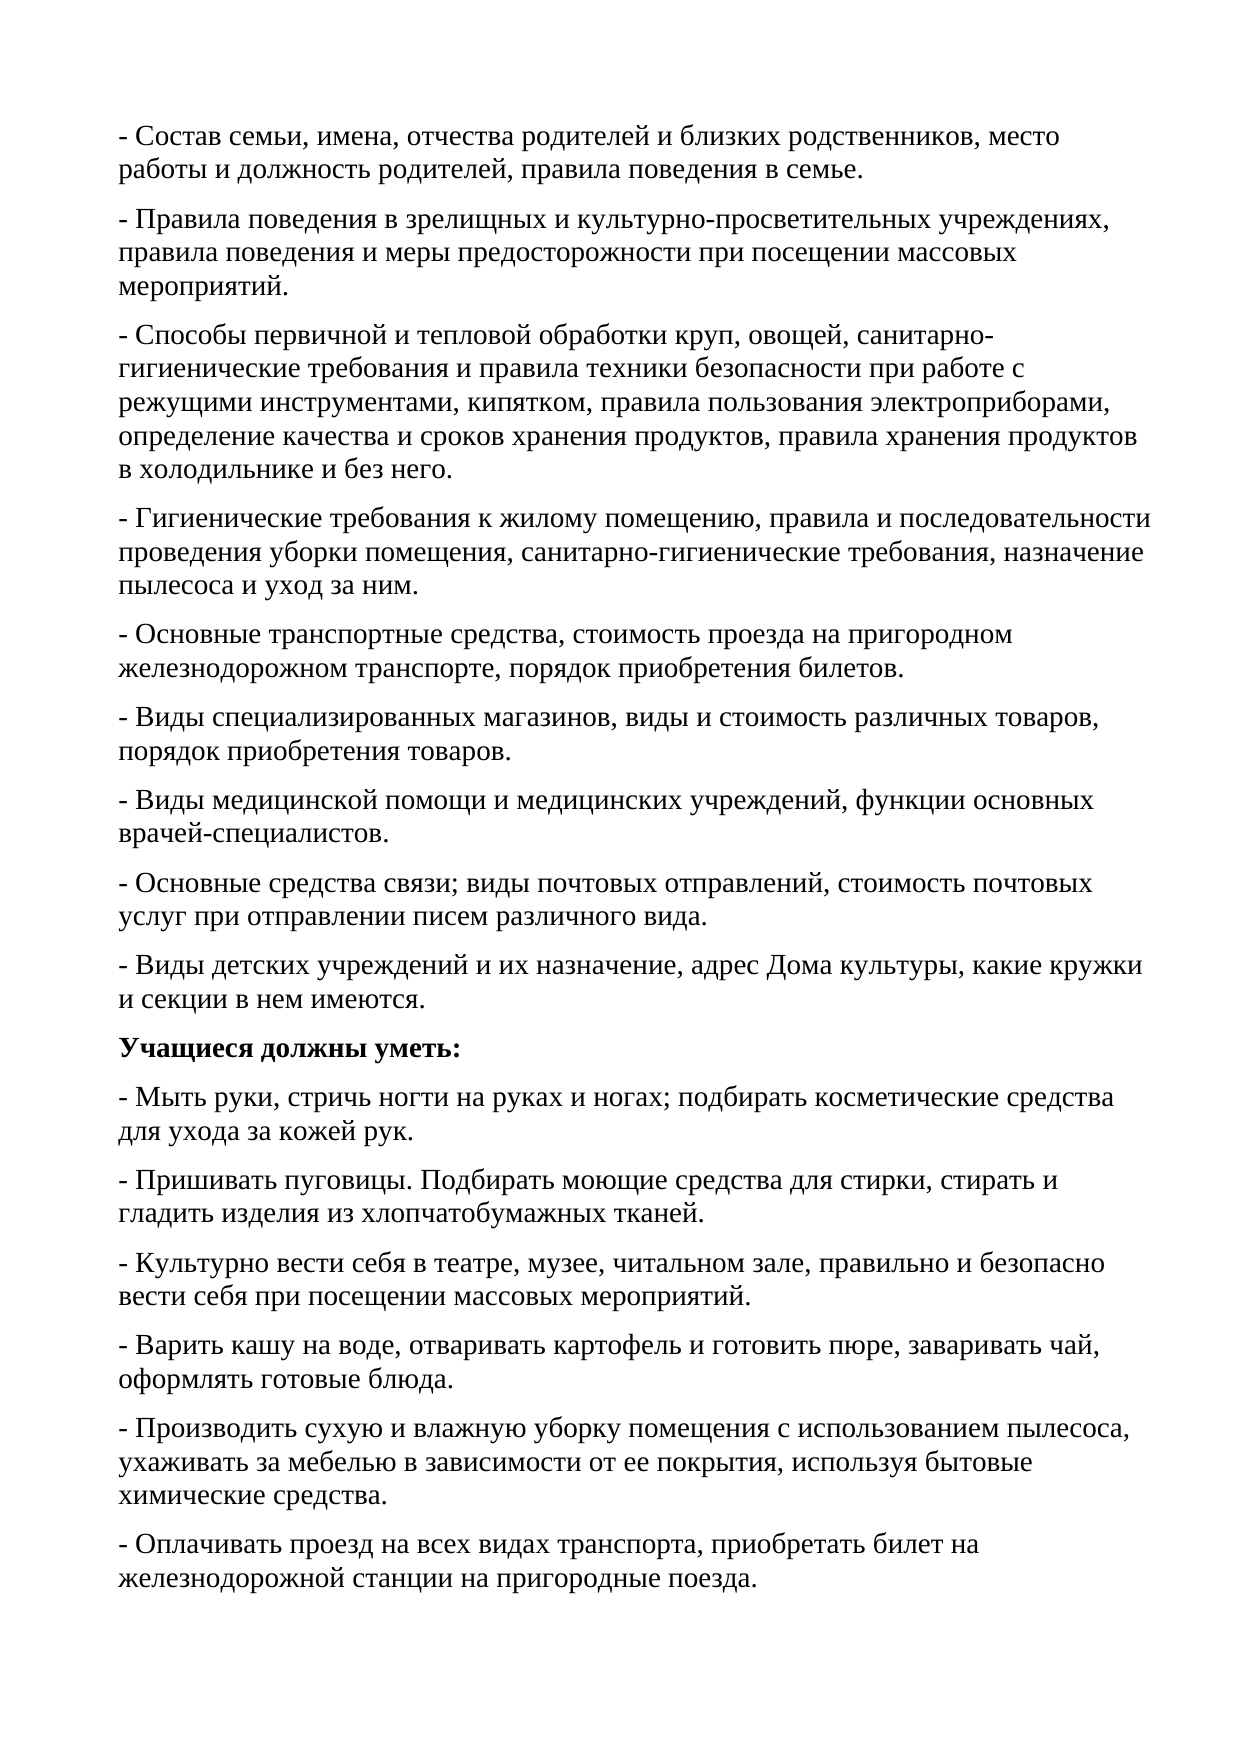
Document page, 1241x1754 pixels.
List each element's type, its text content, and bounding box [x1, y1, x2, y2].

text - Оплачивать проезд на всех видах транспорта, приобретать билет на железнодорожной станции на пригородные поезда. [118, 1526, 1152, 1593]
text - Основные транспортные средства, стоимость проезда на пригородном железнодорожном транспорте, порядок приобретения билетов. [118, 617, 1152, 684]
text - Основные средства связи; виды почтовых отправлений, стоимость почтовых услуг при отправлении писем различного вида. [118, 865, 1152, 932]
text - Варить кашу на воде, отваривать картофель и готовить пюре, заваривать чай, оформлять готовые блюда. [118, 1327, 1152, 1394]
text Учащиеся должны уметь: [118, 1030, 1152, 1064]
text - Способы первичной и тепловой обработки круп, овощей, санитарно-гигиенические требования и правила техники безопасности при работе с режущими инструментами, кипятком, правила пользования электроприборами, определение качества и сроков хранения продуктов, правила хранения продуктов в холодильнике и без него. [118, 317, 1152, 485]
text - Пришивать пуговицы. Подбирать моющие средства для стирки, стирать и гладить изделия из хлопчатобумажных тканей. [118, 1162, 1152, 1229]
text - Мыть руки, стричь ногти на руках и ногах; подбирать косметические средства для ухода за кожей рук. [118, 1079, 1152, 1146]
text - Виды детских учреждений и их назначение, адрес Дома культуры, какие кружки и секции в нем имеются. [118, 947, 1152, 1014]
text - Виды специализированных магазинов, виды и стоимость различных товаров, порядок приобретения товаров. [118, 699, 1152, 766]
text - Производить сухую и влажную уборку помещения с использованием пылесоса, ухаживать за мебелью в зависимости от ее покрытия, используя бытовые химические средства. [118, 1410, 1152, 1511]
text - Правила поведения в зрелищных и культурно-просветительных учреждениях, правила поведения и меры предосторожности при посещении массовых мероприятий. [118, 201, 1152, 301]
text - Гигиенические требования к жилому помещению, правила и последовательности проведения уборки помещения, санитарно-гигиенические требования, назначение пылесоса и уход за ним. [118, 500, 1152, 601]
text - Виды медицинской помощи и медицинских учреждений, функции основных врачей-специалистов. [118, 782, 1152, 849]
text - Состав семьи, имена, отчества родителей и близких родственников, место работы и должность родителей, правила поведения в семье. [118, 118, 1152, 185]
text - Культурно вести себя в театре, музее, читальном зале, правильно и безопасно вести себя при посещении массовых мероприятий. [118, 1245, 1152, 1312]
